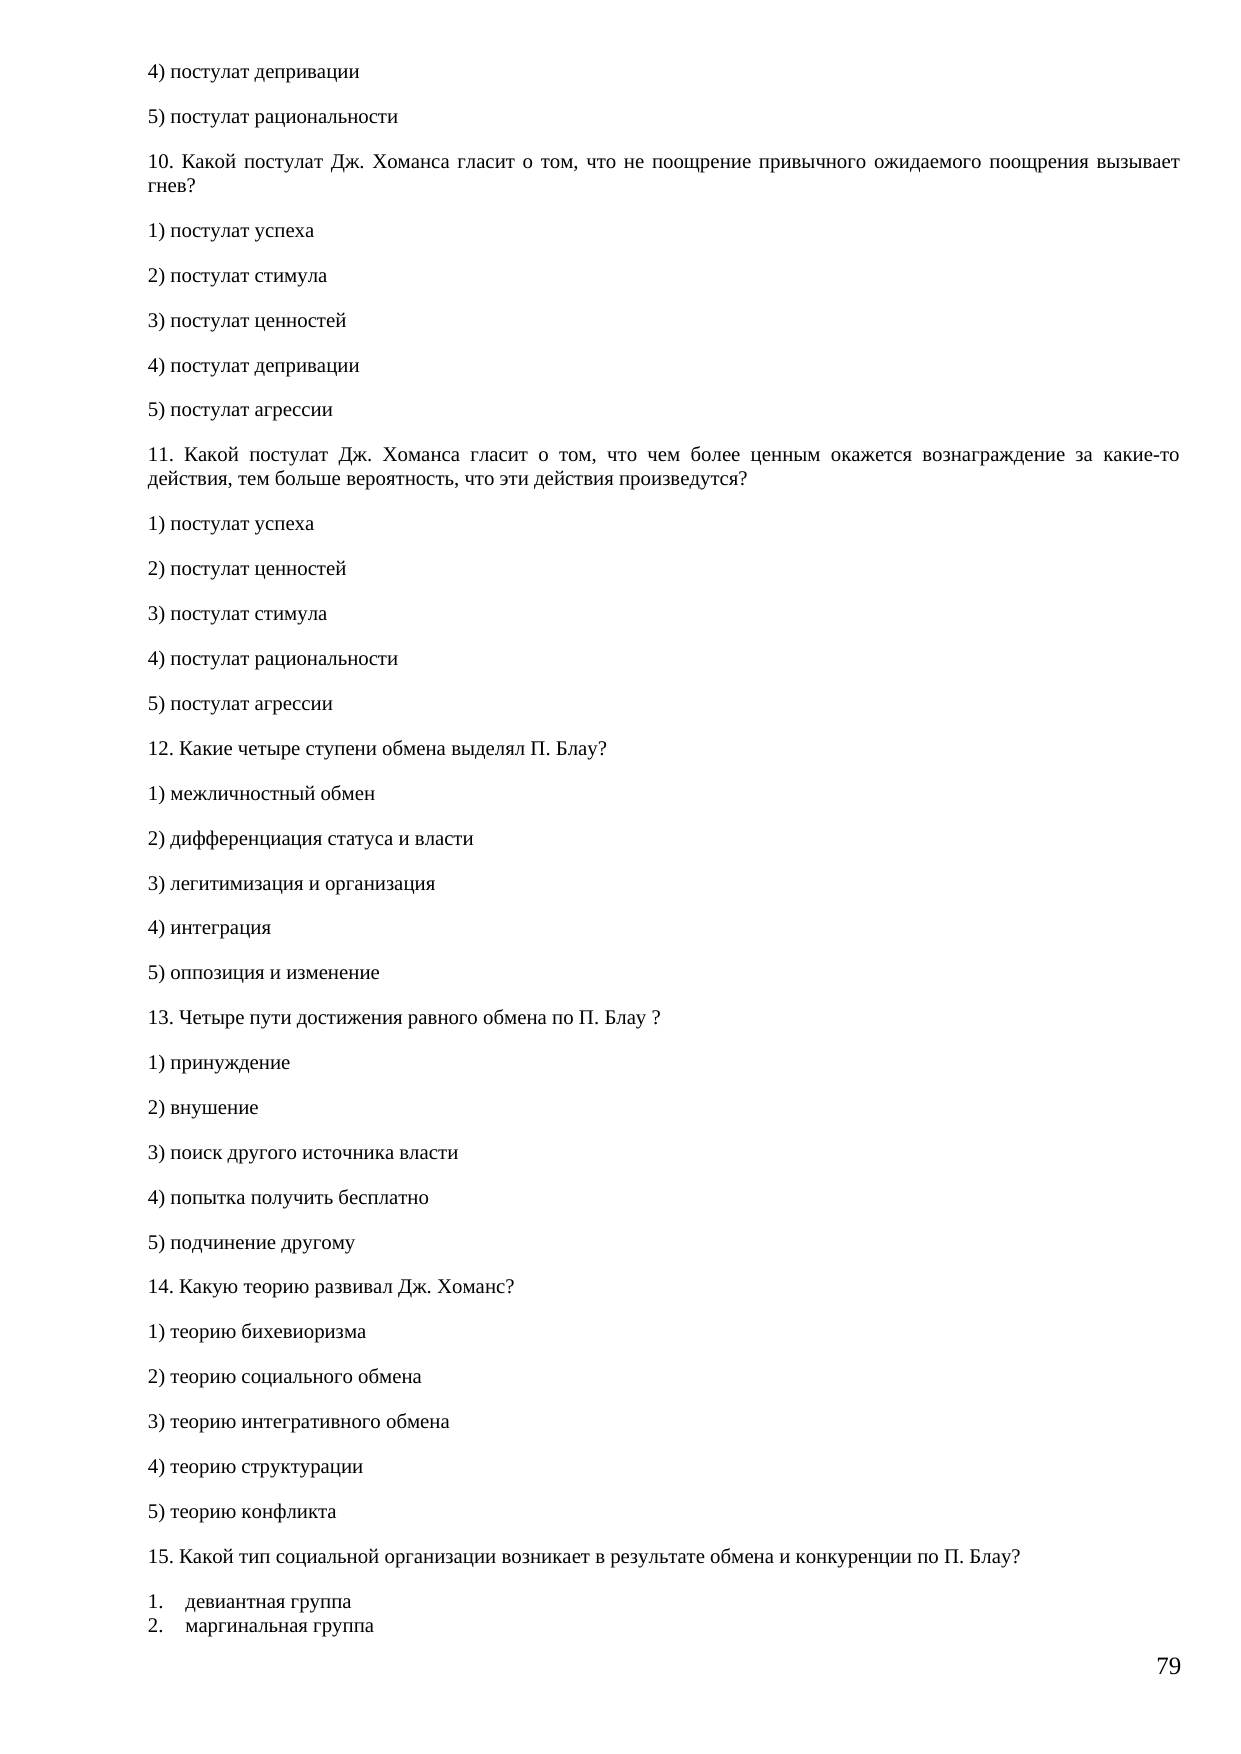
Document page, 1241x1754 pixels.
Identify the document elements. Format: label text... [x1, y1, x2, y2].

text 4) постулат депривации [148, 59, 1181, 83]
text 3) постулат ценностей [148, 308, 1181, 332]
text 1) межличностный обмен [148, 781, 1181, 805]
text 2) внушение [148, 1095, 1181, 1119]
text 4) постулат депривации [148, 352, 1181, 377]
text 14. Какую теорию развивал Дж. Хоманс? [148, 1274, 1181, 1298]
text 1) теорию бихевиоризма [148, 1319, 1181, 1343]
text 5) постулат агрессии [148, 691, 1181, 715]
text 3) теорию интегративного обмена [148, 1409, 1181, 1433]
text 2) теорию социального обмена [148, 1364, 1181, 1388]
text 3) поиск другого источника власти [148, 1140, 1181, 1164]
text 2) постулат стимула [148, 263, 1181, 287]
text 3) легитимизация и организация [148, 870, 1181, 894]
text 15. Какой тип социальной организации возникает в результате обмена и конкуренции по П. Блау? [148, 1544, 1181, 1568]
text 4) интеграция [148, 915, 1181, 939]
text 1) принуждение [148, 1050, 1181, 1074]
text 5) теорию конфликта [148, 1499, 1181, 1523]
text 5) постулат рациональности [148, 104, 1181, 128]
text 5) подчинение другому [148, 1229, 1181, 1254]
text 2) постулат ценностей [148, 556, 1181, 580]
text 1) постулат успеха [148, 511, 1181, 535]
text 11. Какой постулат Дж. Хоманса гласит о том, что чем более ценным окажется вознаграждение за какие-то действия, тем больше вероятность, что эти действия произведутся? [148, 442, 1181, 490]
text 12. Какие четыре ступени обмена выделял П. Блау? [148, 736, 1181, 760]
text 5) оппозиция и изменение [148, 960, 1181, 984]
text 13. Четыре пути достижения равного обмена по П. Блау ? [148, 1005, 1181, 1029]
list девиантная группа [148, 1589, 1181, 1613]
text 4) постулат рациональности [148, 646, 1181, 670]
text 4) попытка получить бесплатно [148, 1185, 1181, 1209]
text 2) дифференциация статуса и власти [148, 826, 1181, 849]
list маргинальная группа [148, 1613, 1181, 1637]
text 5) постулат агрессии [148, 397, 1181, 421]
text 10. Какой постулат Дж. Хоманса гласит о том, что не поощрение привычного ожидаемого поощрения вызывает гнев? [148, 149, 1181, 197]
text 3) постулат стимула [148, 601, 1181, 625]
text 4) теорию структурации [148, 1454, 1181, 1478]
text 1) постулат успеха [148, 218, 1181, 242]
